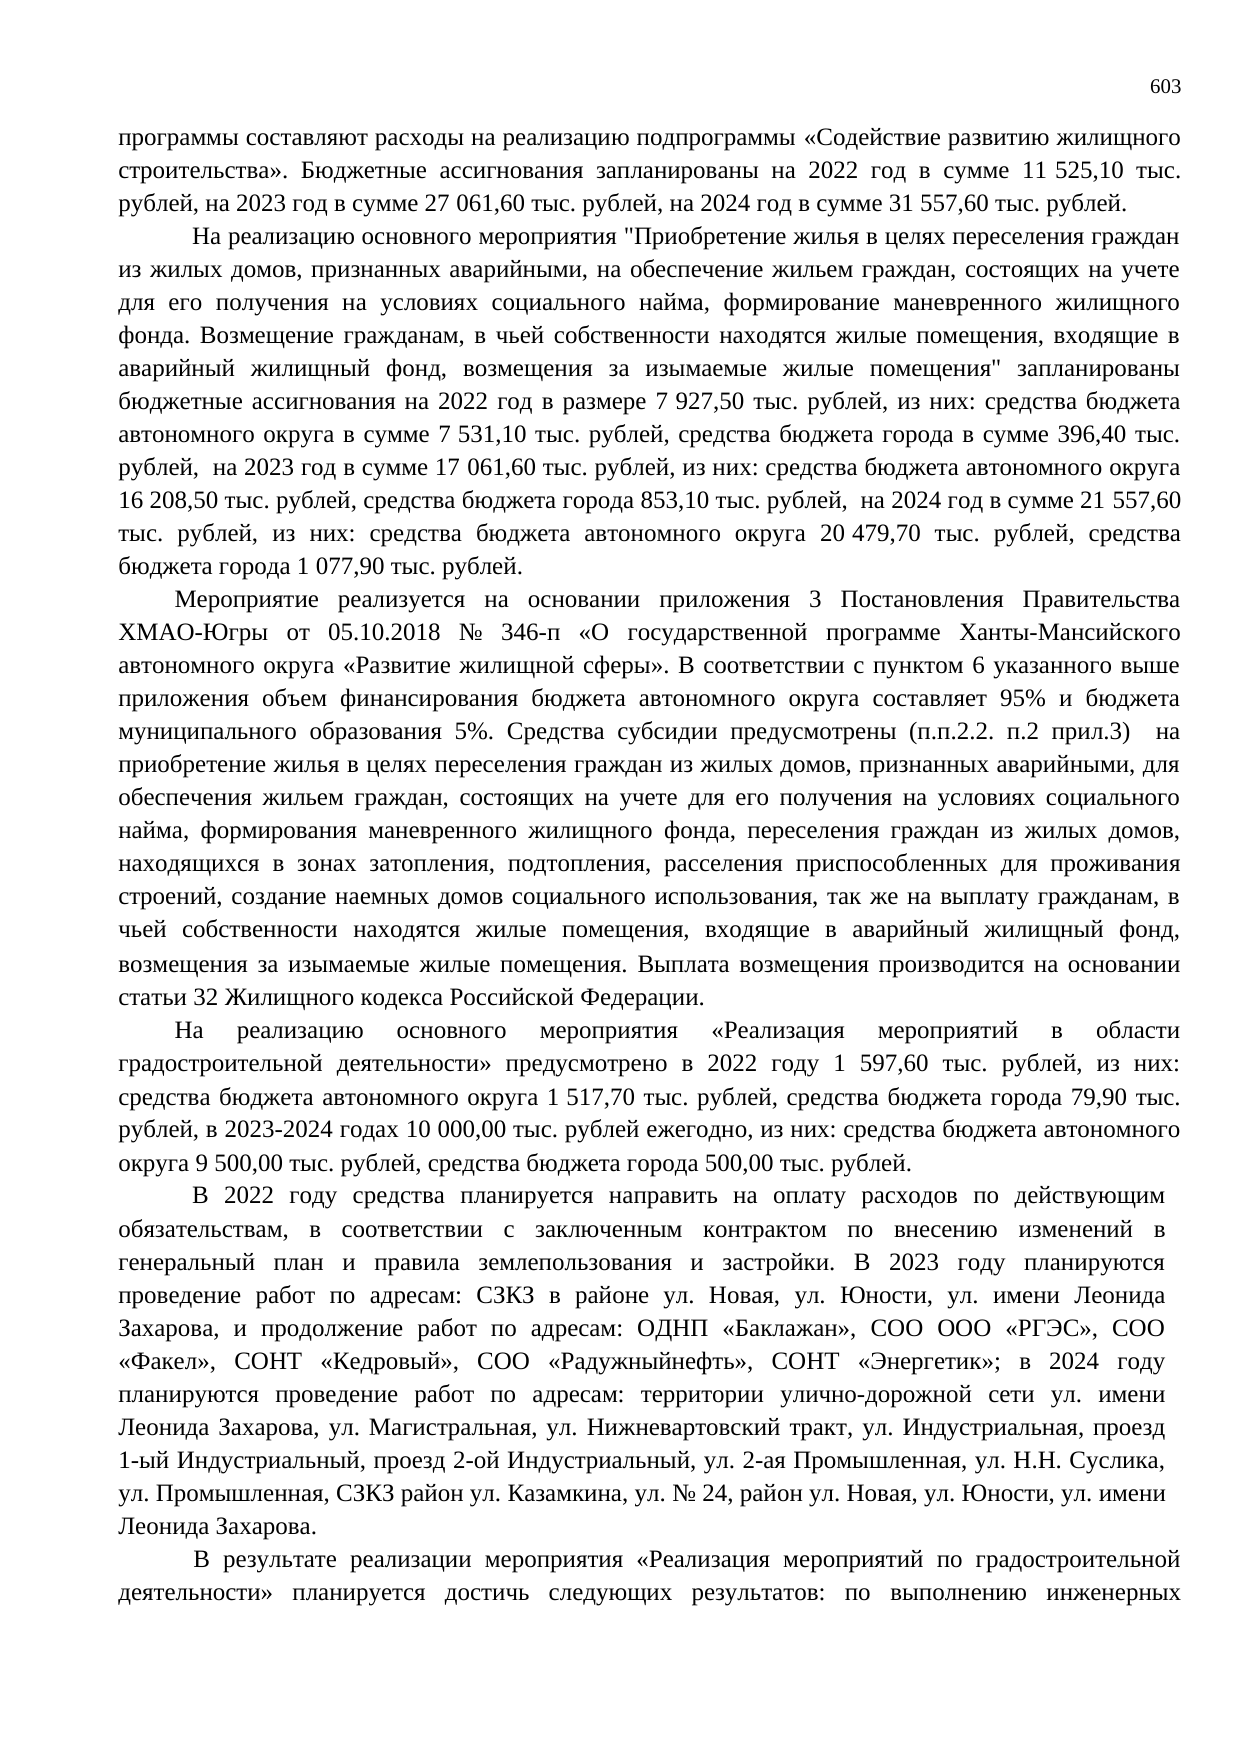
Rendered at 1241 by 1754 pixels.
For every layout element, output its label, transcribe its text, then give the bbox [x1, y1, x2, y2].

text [118, 122, 1181, 217]
text На реализацию основного мероприятия «Реализация мероприятий в области градостроительной деятельности» предусмотрено в 2022 году 1 597,60 тыс. рублей, из них: средства бюджета автономного округа 1 517,70 тыс. рублей, средства бюджета города 79,90 тыс. рублей, в 2023-2024 годах 10 000,00 тыс. рублей ежегодно, из них: средства бюджета автономного округа 9 500,00 тыс. рублей, средства бюджета города 500,00 тыс. рублей. [118, 1016, 1181, 1176]
text На реализацию основного мероприятия "Приобретение жилья в целях переселения граждан из жилых домов, признанных аварийными, на обеспечение жильем граждан, состоящих на учете для его получения на условиях социального найма, формирование маневренного жилищного фонда. Возмещение гражданам, в чьей собственности находятся жилые помещения, входящие в аварийный жилищный фонд, возмещения за изымаемые жилые помещения" запланированы бюджетные ассигнования на 2022 год в размере 7 927,50 тыс. рублей, из них: средства бюджета автономного округа в сумме 7 531,10 тыс. рублей, средства бюджета города в сумме 396,40 тыс. рублей, на 2023 год в сумме 17 061,60 тыс. рублей, из них: средства бюджета автономного округа 16 208,50 тыс. рублей, средства бюджета города 853,10 тыс. рублей, на 2024 год в сумме 21 557,60 тыс. рублей, из них: средства бюджета автономного округа 20 479,70 тыс. рублей, средства бюджета города 1 077,90 тыс. рублей. [118, 221, 1181, 580]
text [118, 1544, 1181, 1606]
text Мероприятие реализуется на основании приложения 3 Постановления Правительства ХМАО-Югры от 05.10.2018 № 346-п «О государственной программе Ханты-Мансийского автономного округа «Развитие жилищной сферы». В соответствии с пунктом 6 указанного выше приложения объем финансирования бюджета автономного округа составляет 95% и бюджета муниципального образования 5%. Средства субсидии предусмотрены (п.п.2.2. п.2 прил.3) на приобретение жилья в целях переселения граждан из жилых домов, признанных аварийными, для обеспечения жильем граждан, состоящих на учете для его получения на условиях социального найма, формирования маневренного жилищного фонда, переселения граждан из жилых домов, находящихся в зонах затопления, подтопления, расселения приспособленных для проживания строений, создание наемных домов социального использования, так же на выплату гражданам, в чьей собственности находятся жилые помещения, входящие в аварийный жилищный фонд, возмещения за изымаемые жилые помещения. Выплата возмещения производится на основании статьи 32 Жилищного кодекса Российской Федерации. [118, 584, 1181, 1011]
text В 2022 году средства планируется направить на оплату расходов по действующим обязательствам, в соответствии с заключенным контрактом по внесению изменений в генеральный план и правила землепользования и застройки. В 2023 году планируются проведение работ по адресам: СЗКЗ в районе ул. Новая, ул. Юности, ул. имени Леонида Захарова, и продолжение работ по адресам: ОДНП «Баклажан», СОО ООО «РГЭС», СОО «Факел», СОНТ «Кедровый», СОО «Радужныйнефть», СОНТ «Энергетик»; в 2024 году планируются проведение работ по адресам: территории улично-дорожной сети ул. имени Леонида Захарова, ул. Магистральная, ул. Нижневартовский тракт, ул. Индустриальная, проезд 1-ый Индустриальный, проезд 2-ой Индустриальный, ул. 2-ая Промышленная, ул. Н.Н. Суслика, ул. Промышленная, СЗКЗ район ул. Казамкина, ул. № 24, район ул. Новая, ул. Юности, ул. имени Леонида Захарова. [118, 1181, 1166, 1539]
